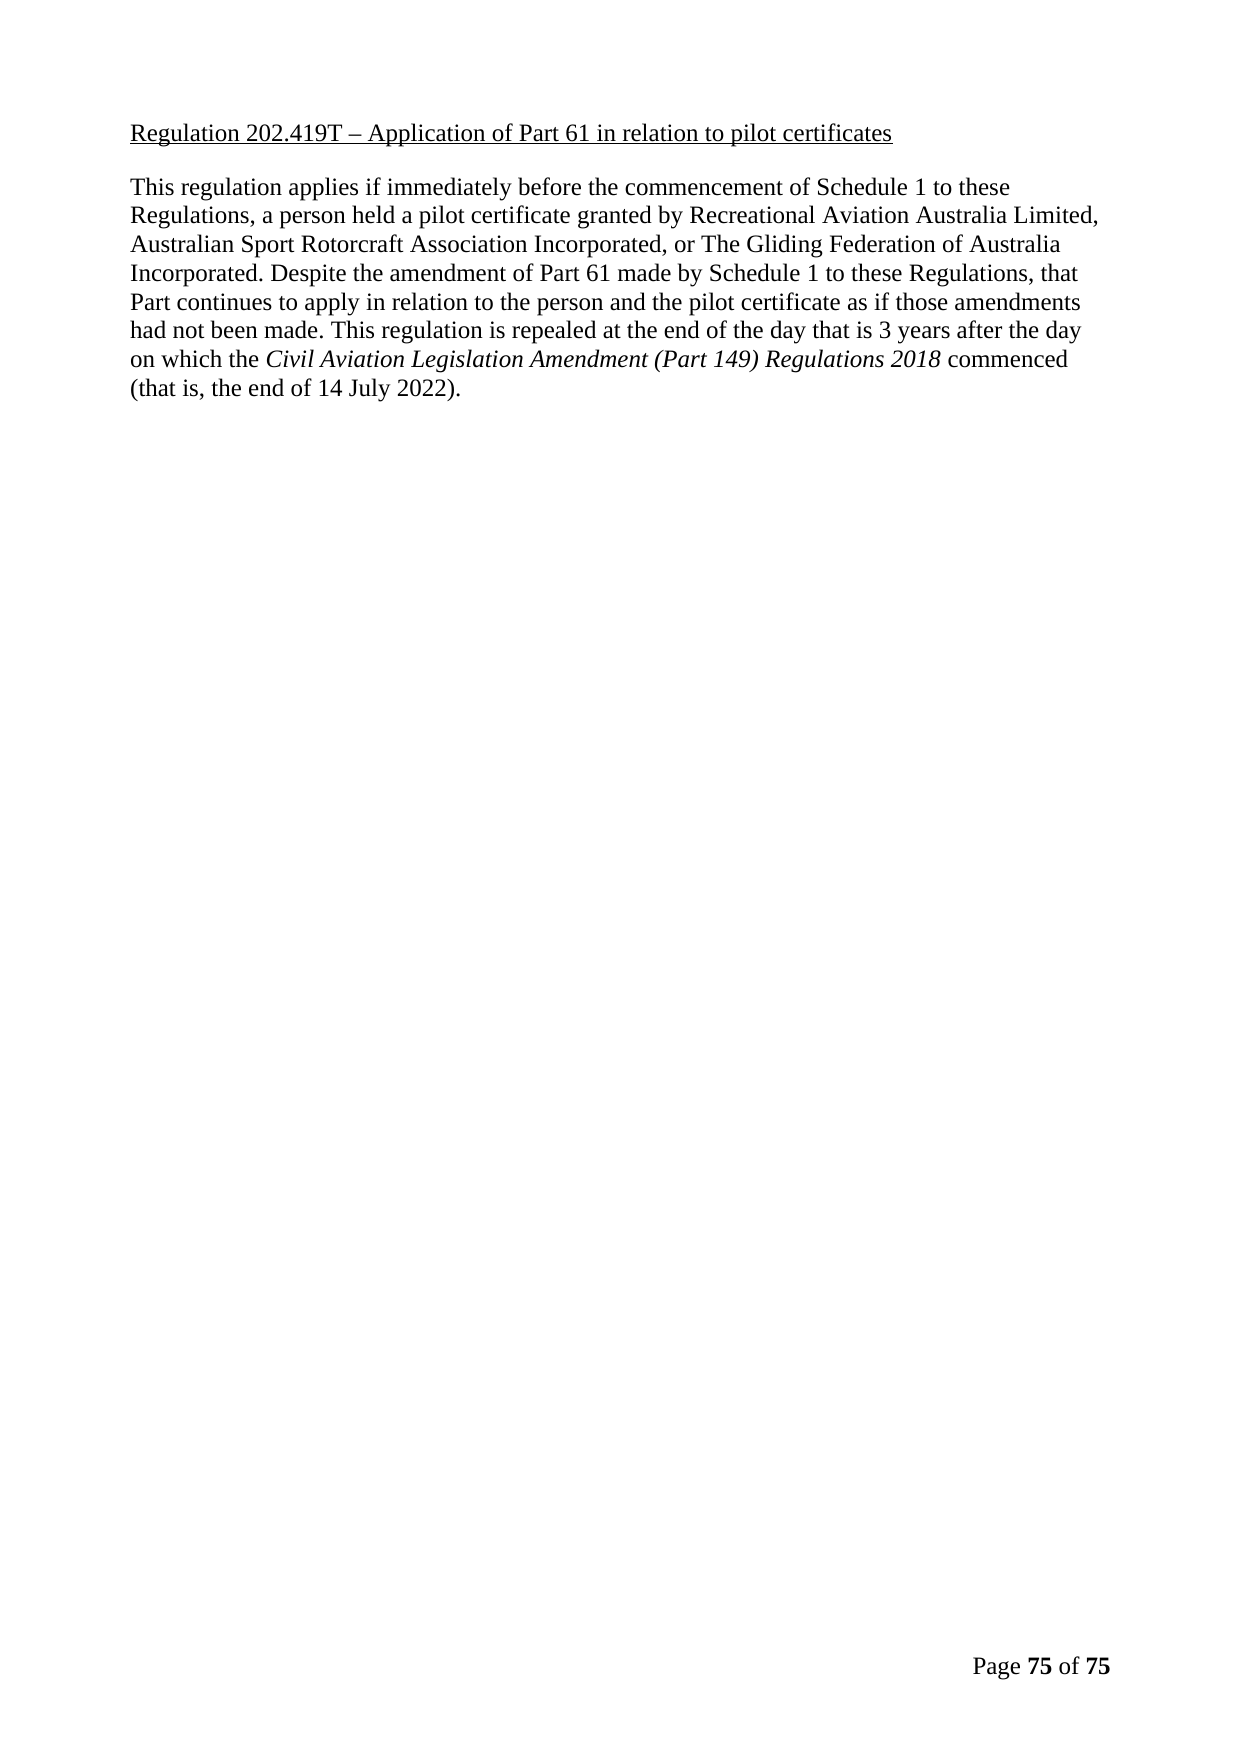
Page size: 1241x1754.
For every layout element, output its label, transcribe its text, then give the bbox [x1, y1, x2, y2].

text Regulation 202.419T – Application of Part 61 in relation to pilot certificates [130, 118, 1110, 147]
text This regulation applies if immediately before the commencement of Schedule 1 to these Regulations, a person held a pilot certificate granted by Recreational Aviation Australia Limited, Australian Sport Rotorcraft Association Incorporated, or The Gliding Federation of Australia Incorporated. Despite the amendment of Part 61 made by Schedule 1 to these Regulations, that Part continues to apply in relation to the person and the pilot certificate as if those amendments had not been made. This regulation is repealed at the end of the day that is 3 years after the day on which the Civil Aviation Legislation Amendment (Part 149) Regulations 2018 commenced (that is, the end of 14 July 2022). [130, 172, 1110, 402]
